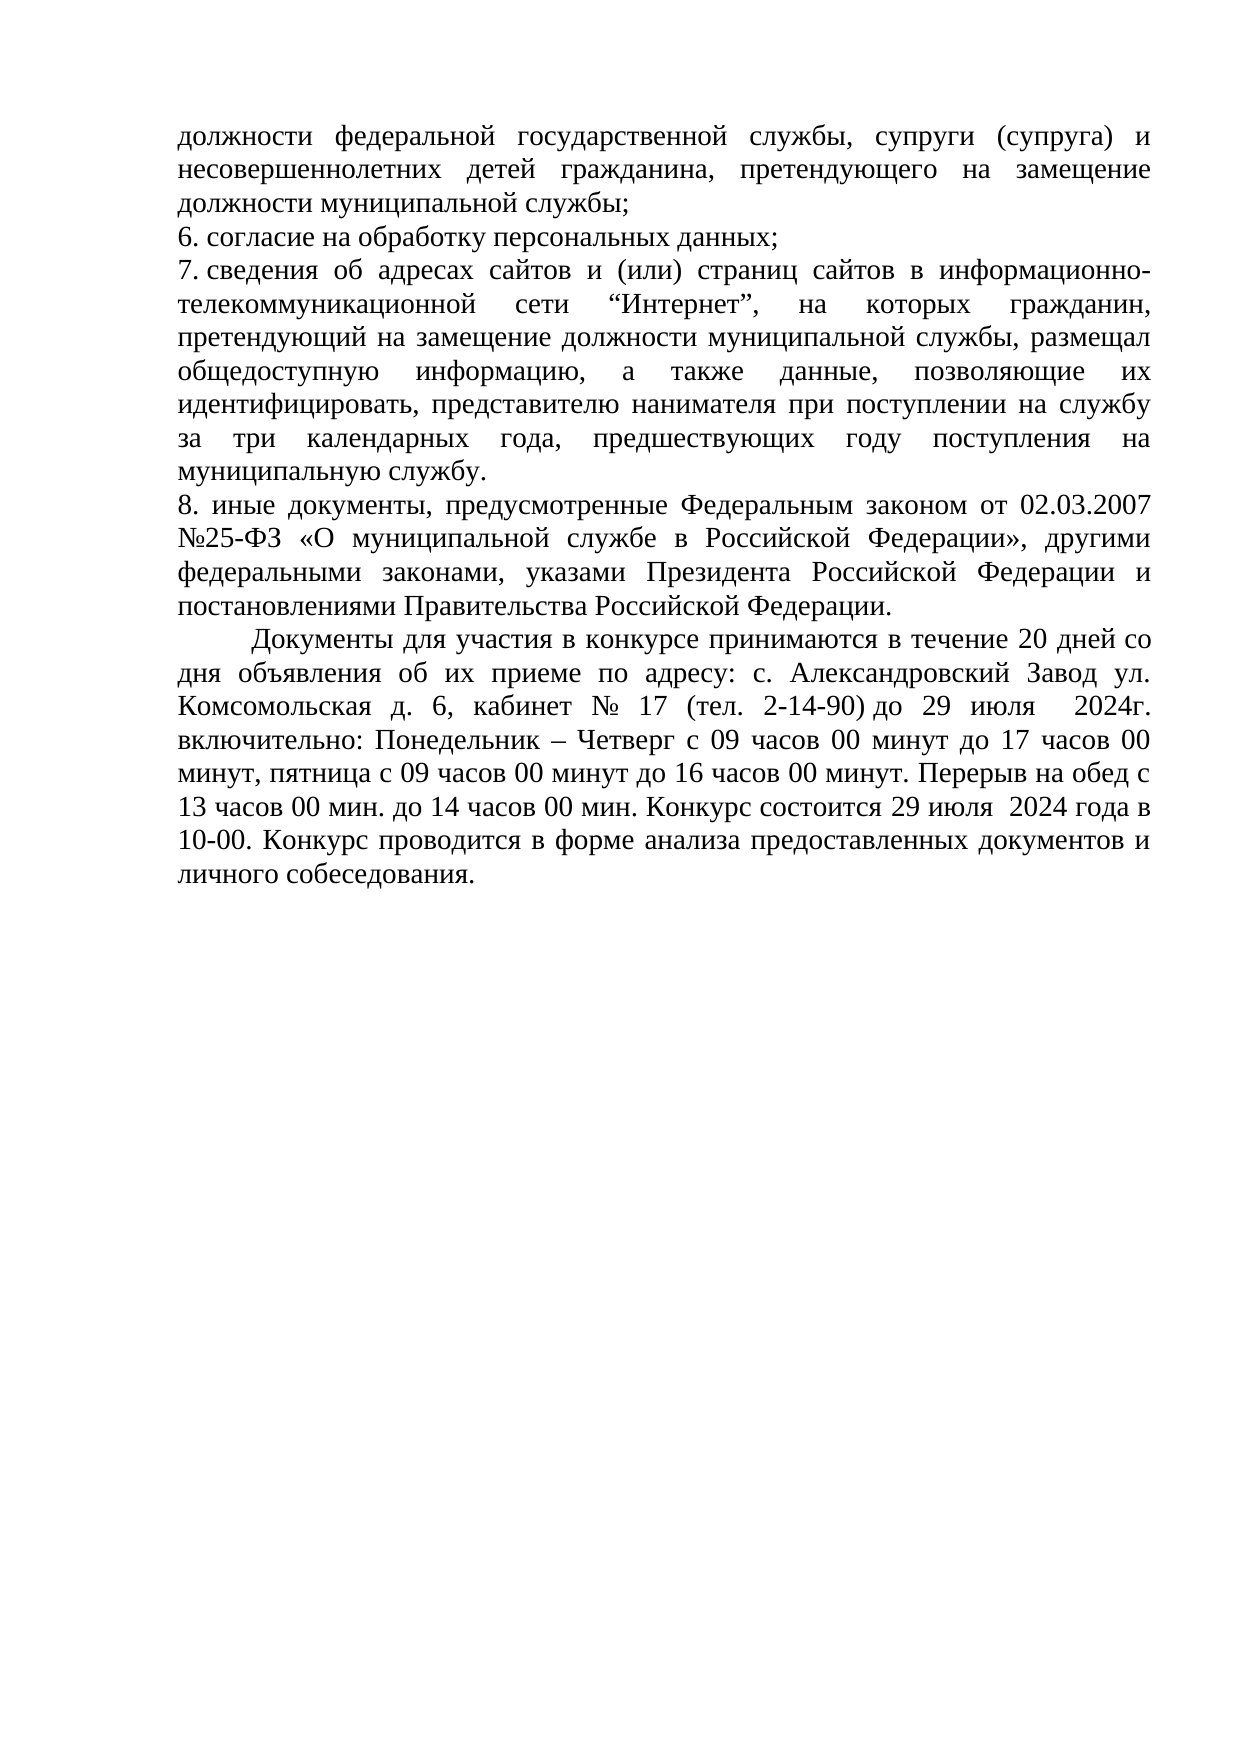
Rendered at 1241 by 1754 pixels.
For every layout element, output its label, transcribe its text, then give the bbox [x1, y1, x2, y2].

text 6. согласие на обработку персональных данных; [177, 219, 1152, 252]
text 7. сведения об адресах сайтов и (или) страниц сайтов в информационно-телекоммуникационной сети “Интернет”, на которых гражданин, претендующий на замещение должности муниципальной службы, размещал общедоступную информацию, а также данные, позволяющие их идентифицировать, представителю нанимателя при поступлении на службу за три календарных года, предшествующих году поступления на муниципальную службу. [177, 252, 1152, 487]
text 8. иные документы, предусмотренные Федеральным законом от 02.03.2007 №25-ФЗ «О муниципальной службе в Российской Федерации», другими федеральными законами, указами Президента Российской Федерации и постановлениями Правительства Российской Федерации. [177, 487, 1152, 621]
text Документы для участия в конкурсе принимаются в течение 20 дней со дня объявления об их приеме по адресу: с. Александровский Завод ул. Комсомольская д. 6, кабинет № 17 (тел. 2-14-90) до 29 июля 2024г. включительно: Понедельник – Четверг с 09 часов 00 минут до 17 часов 00 минут, пятница с 09 часов 00 минут до 16 часов 00 минут. Перерыв на обед с 13 часов 00 мин. до 14 часов 00 мин. Конкурс состоится 29 июля 2024 года в 10-00. Конкурс проводится в форме анализа предоставленных документов и личного собеседования. [177, 621, 1152, 889]
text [177, 118, 1152, 219]
